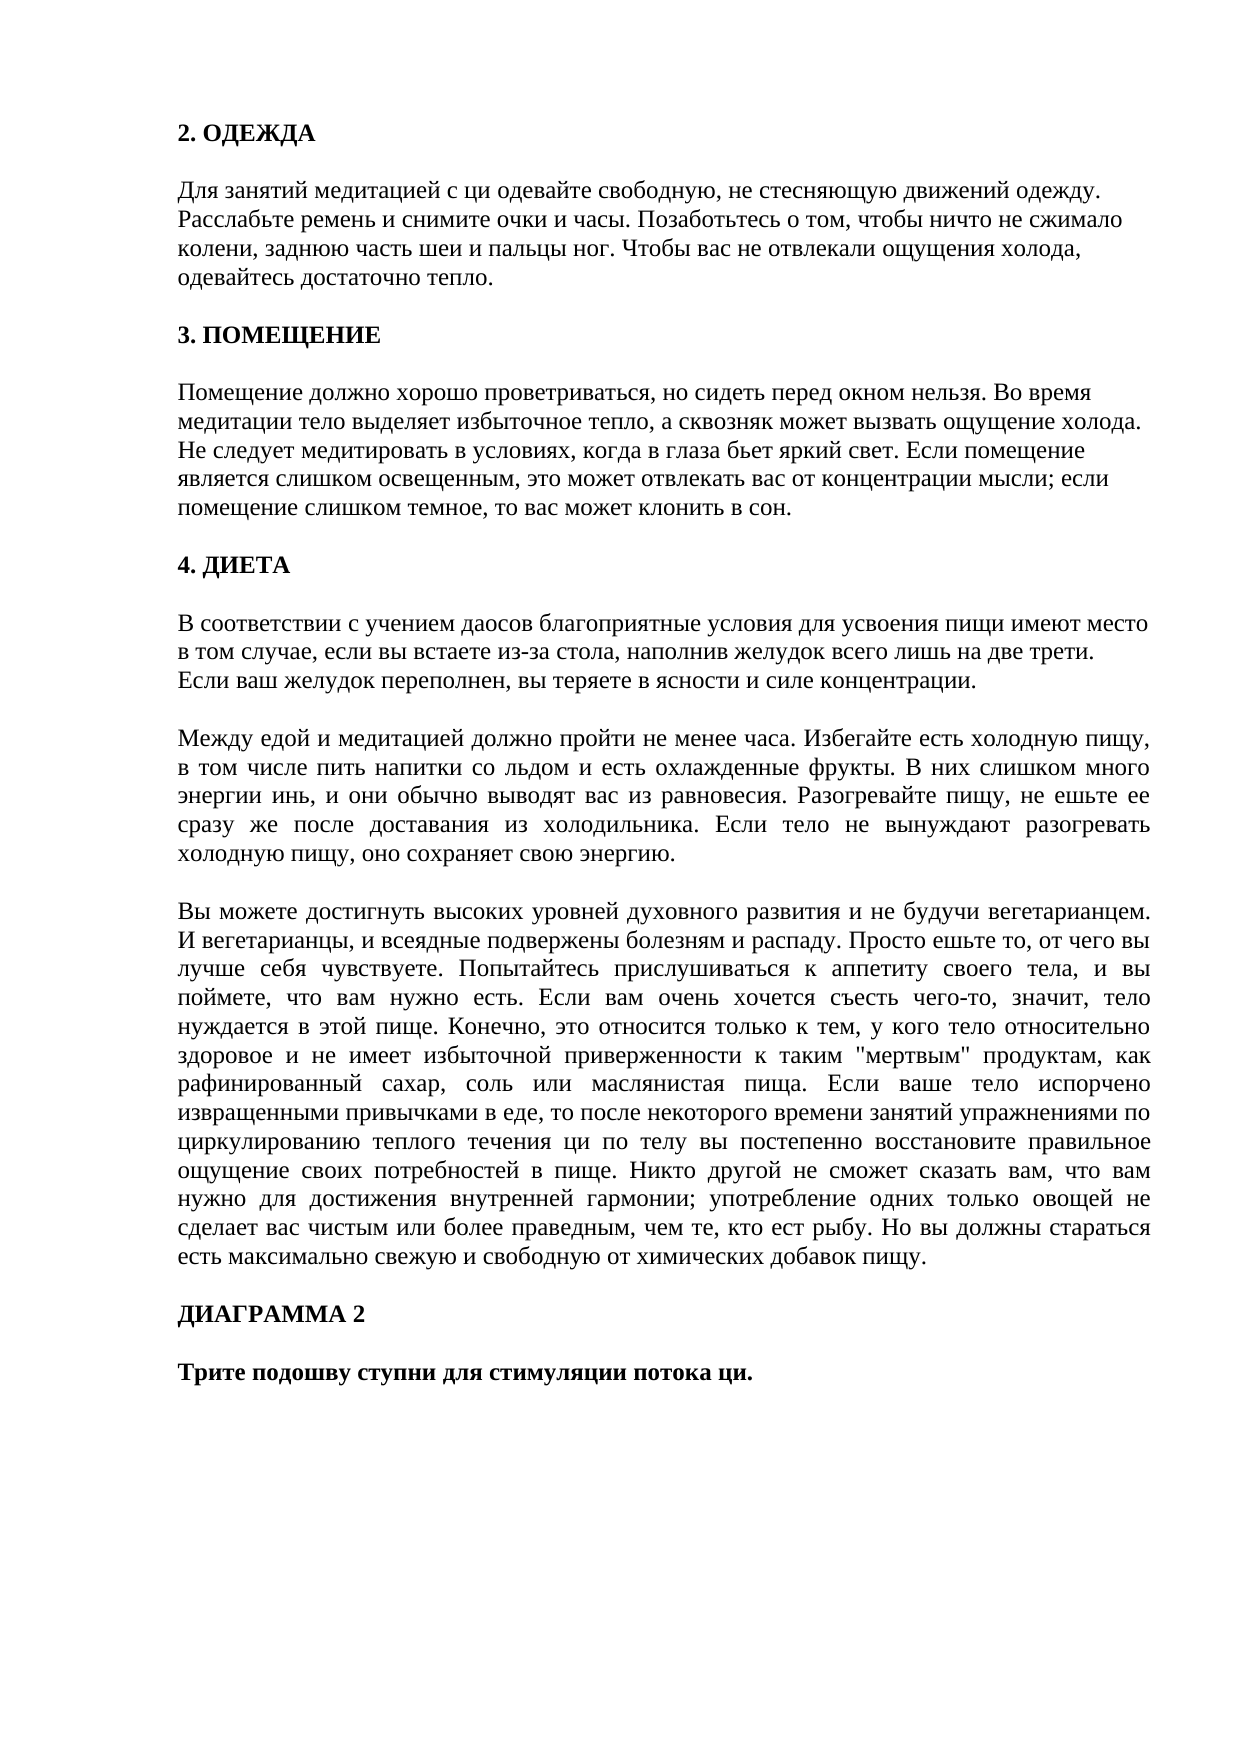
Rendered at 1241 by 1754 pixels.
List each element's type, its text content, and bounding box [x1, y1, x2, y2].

text ДИАГРАММА 2 [177, 1299, 1152, 1328]
text 4. ДИЕТА В соответствии с учением даосов благоприятные условия для усвоения пищи имеют место в том случае, если вы встаете из-за стола, наполнив желудок всего лишь на две трети. Если ваш желудок переполнен, вы теряете в ясности и силе концентрации. [177, 550, 1152, 694]
text 3. ПОМЕЩЕНИЕ Помещение должно хорошо проветриваться, но сидеть перед окном нельзя. Во время медитации тело выделяет избыточное тепло, а сквозняк может вызвать ощущение холода. Не следует медитировать в условиях, когда в глаза бьет яркий свет. Если помещение является слишком освещенным, это может отвлекать вас от концентрации мысли; если помещение слишком темное, то вас может клонить в сон. [177, 320, 1152, 521]
text 2. ОДЕЖДА Для занятий медитацией с ци одевайте свободную, не стесняющую движений одежду. Расслабьте ремень и снимите очки и часы. Позаботьтесь о том, чтобы ничто не сжимало колени, заднюю часть шеи и пальцы ног. Чтобы вас не отвлекали ощущения холода, одевайтесь достаточно тепло. [177, 118, 1152, 291]
text Вы можете достигнуть высоких уровней духовного развития и не будучи вегетарианцем. И вегетарианцы, и всеядные подвержены болезням и распаду. Просто ешьте то, от чего вы лучше себя чувствуете. Попытайтесь прислушиваться к аппетиту своего тела, и вы поймете, что вам нужно есть. Если вам очень хочется съесть чего-то, значит, тело нуждается в этой пище. Конечно, это относится только к тем, у кого тело относительно здоровое и не имеет избыточной приверженности к таким "мертвым" продуктам, как рафинированный сахар, соль или маслянистая пища. Если ваше тело испорчено извращенными привычками в еде, то после некоторого времени занятий упражнениями по циркулированию теплого течения ци по телу вы постепенно восстановите правильное ощущение своих потребностей в пище. Никто другой не сможет сказать вам, что вам нужно для достижения внутренней гармонии; употребление одних только овощей не сделает вас чистым или более праведным, чем те, кто ест рыбу. Но вы должны стараться есть максимально свежую и свободную от химических добавок пищу. [177, 896, 1152, 1270]
text Трите подошву ступни для стимуляции потока ци. [177, 1357, 1152, 1386]
text Между едой и медитацией должно пройти не менее часа. Избегайте есть холодную пищу, в том числе пить напитки со льдом и есть охлажденные фрукты. В них слишком много энергии инь, и они обычно выводят вас из равновесия. Разогревайте пищу, не ешьте ее сразу же после доставания из холодильника. Если тело не вынуждают разогревать холодную пищу, оно сохраняет свою энергию. [177, 723, 1152, 867]
